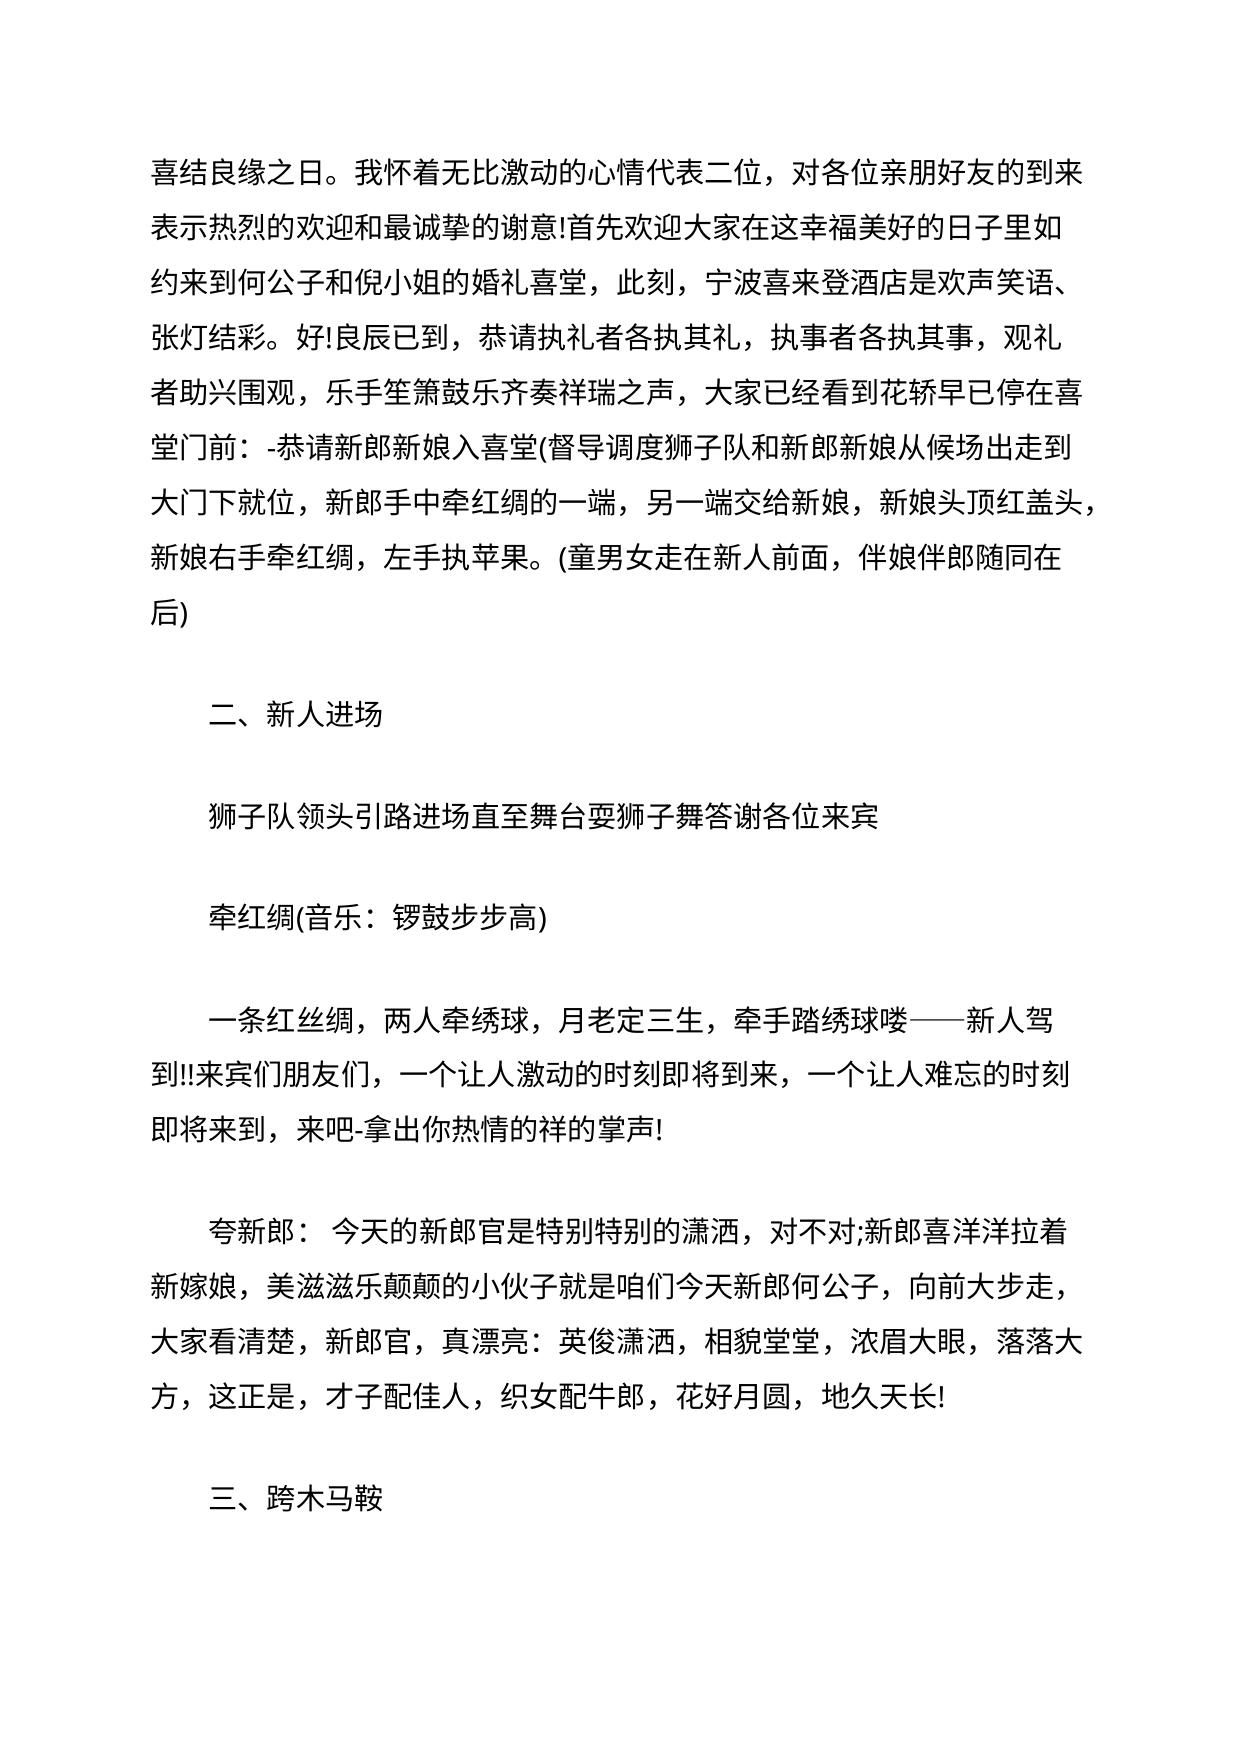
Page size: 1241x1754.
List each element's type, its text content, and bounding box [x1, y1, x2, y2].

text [150, 150, 1090, 632]
text 狮子队领头引路进场直至舞台耍狮子舞答谢各位来宾 [150, 793, 1090, 836]
text 一条红丝绸，两人牵绣球，月老定三生，牵手踏绣球喽——新人驾到!!来宾们朋友们，一个让人激动的时刻即将到来，一个让人难忘的时刻即将来到，来吧-拿出你热情的祥的掌声! [150, 997, 1090, 1149]
text 三、跨木马鞍 [150, 1476, 1090, 1518]
text 二、新人进场 [150, 692, 1090, 734]
text 夸新郎： 今天的新郎官是特别特别的潇洒，对不对;新郎喜洋洋拉着新嫁娘，美滋滋乐颠颠的小伙子就是咱们今天新郎何公子，向前大步走，大家看清楚，新郎官，真漂亮：英俊潇洒，相貌堂堂，浓眉大眼，落落大方，这正是，才子配佳人，织女配牛郎，花好月圆，地久天长! [150, 1209, 1090, 1416]
text 牵红绸(音乐：锣鼓步步高) [150, 895, 1090, 937]
